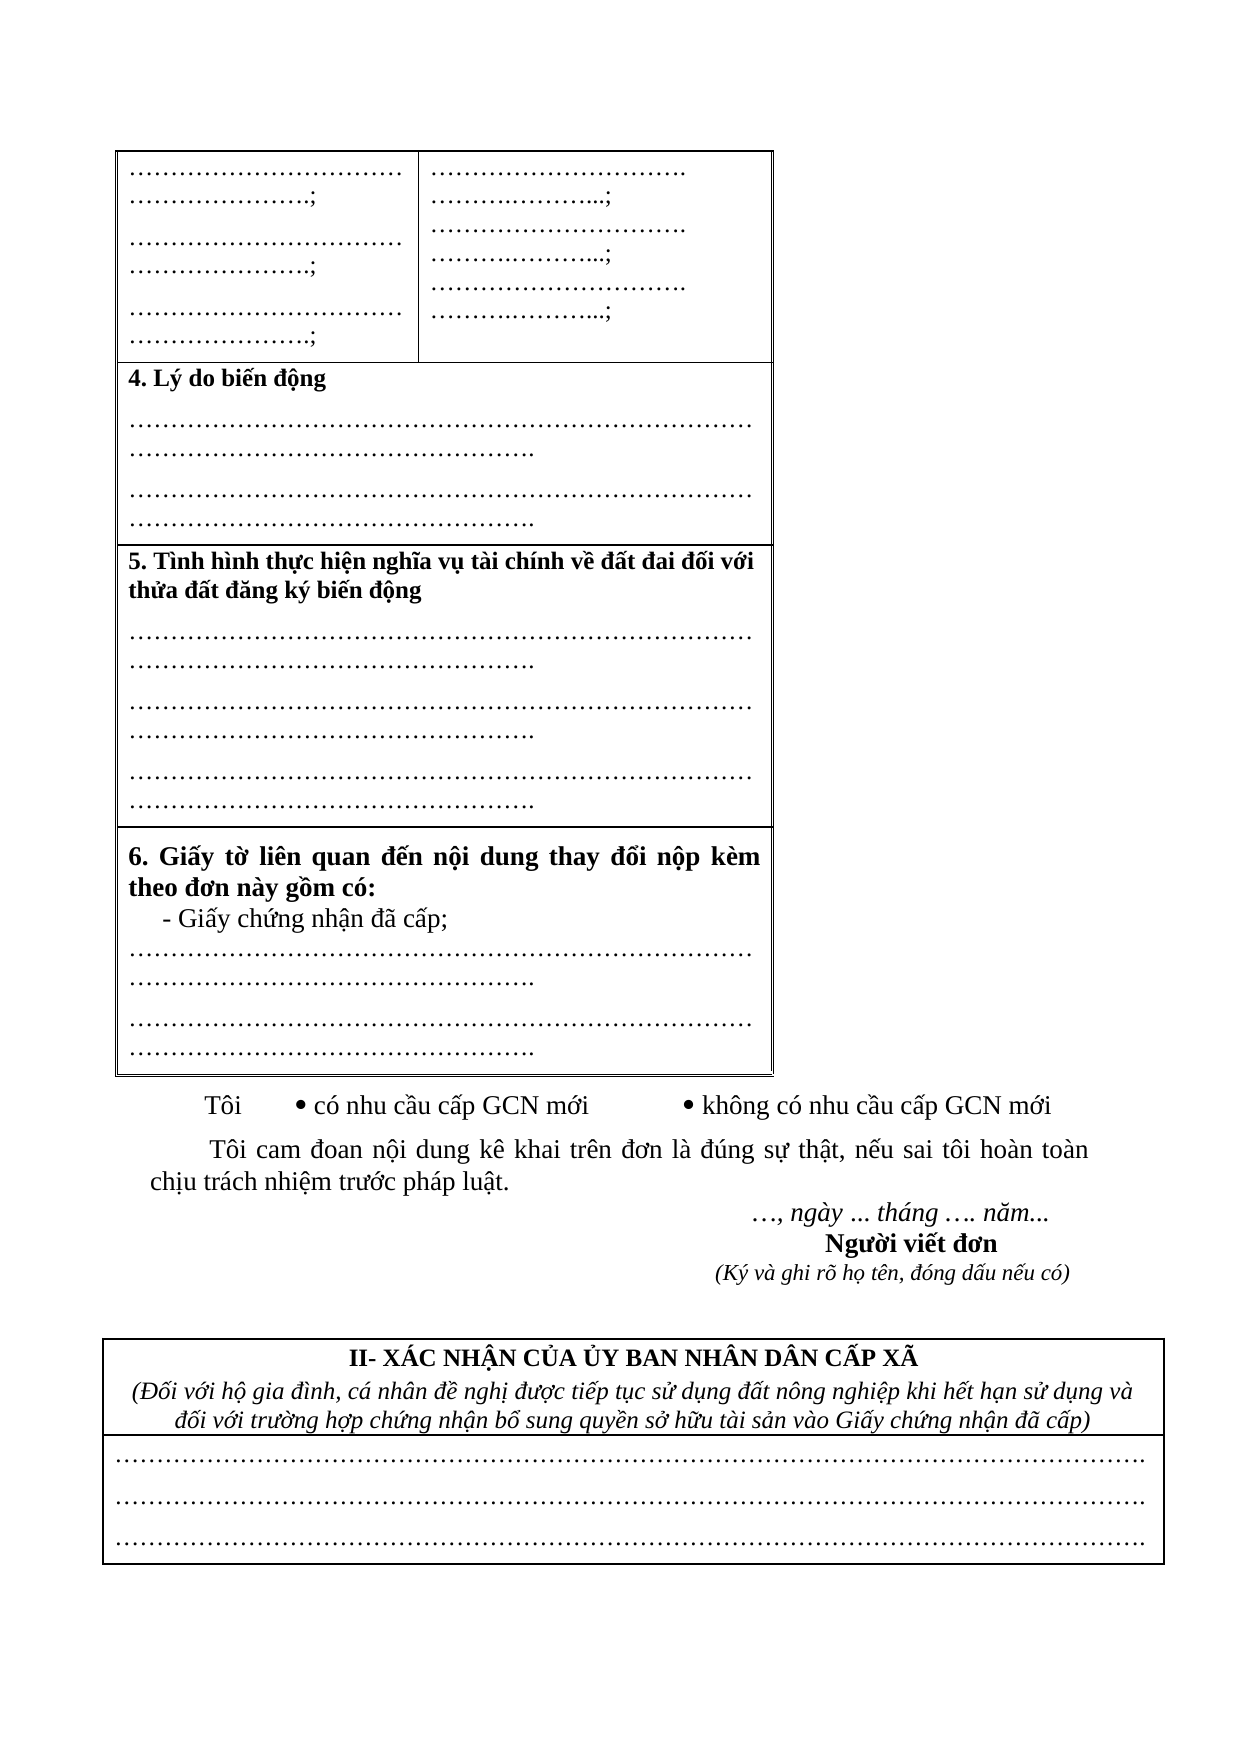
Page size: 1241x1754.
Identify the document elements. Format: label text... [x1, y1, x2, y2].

text …, ngày ... tháng …. năm... [525, 1196, 1090, 1227]
text Tôi cam đoan nội dung kê khai trên đơn là đúng sự thật, nếu sai tôi hoàn toàn chịu trách nhiệm trước pháp luật. [150, 1134, 1090, 1196]
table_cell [419, 152, 771, 362]
text Tôi có nhu cầu cấp GCN mới không có nhu cầu cấp GCN mới [150, 1085, 1090, 1121]
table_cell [118, 152, 418, 362]
table_cell 4. Lý do biến động ……………………………………………………………………………………………………………. ……………………………………………………………………………………………………………. [118, 363, 771, 544]
table_cell ……………………………………………………………………………………………………………. ……………………………………………………………………………………………………………. ……………………………………………………………………………………………………………. [104, 1436, 1163, 1563]
table_header II- XÁC NHẬN CỦA ỦY BAN NHÂN DÂN CẤP XÃ (Đối với hộ gia đình, cá nhân đề nghị được tiếp tục sử dụng đất nông nghiệp khi hết hạn sử dụng và đối với trường hợp chứng nhận bổ sung quyền sở hữu tài sản vào Giấy chứng nhận đã cấp) [104, 1340, 1163, 1434]
text Người viết đơn [750, 1227, 1090, 1259]
table_cell 5. Tình hình thực hiện nghĩa vụ tài chính về đất đai đối với thửa đất đăng ký biến động ……………………………………………………………………………………………………………. ……………………………………………………………………………………………………………. ……………………………………………………………………………………………………………. [118, 546, 771, 826]
text (Ký và ghi rõ họ tên, đóng dấu nếu có) [675, 1259, 1090, 1285]
table_cell 6. Giấy tờ liên quan đến nội dung thay đổi nộp kèm theo đơn này gồm có: - Giấy chứng nhận đã cấp; ……………………………………………………………………………………………………………. ……………………………………………………………………………………………………………. [118, 828, 773, 1073]
